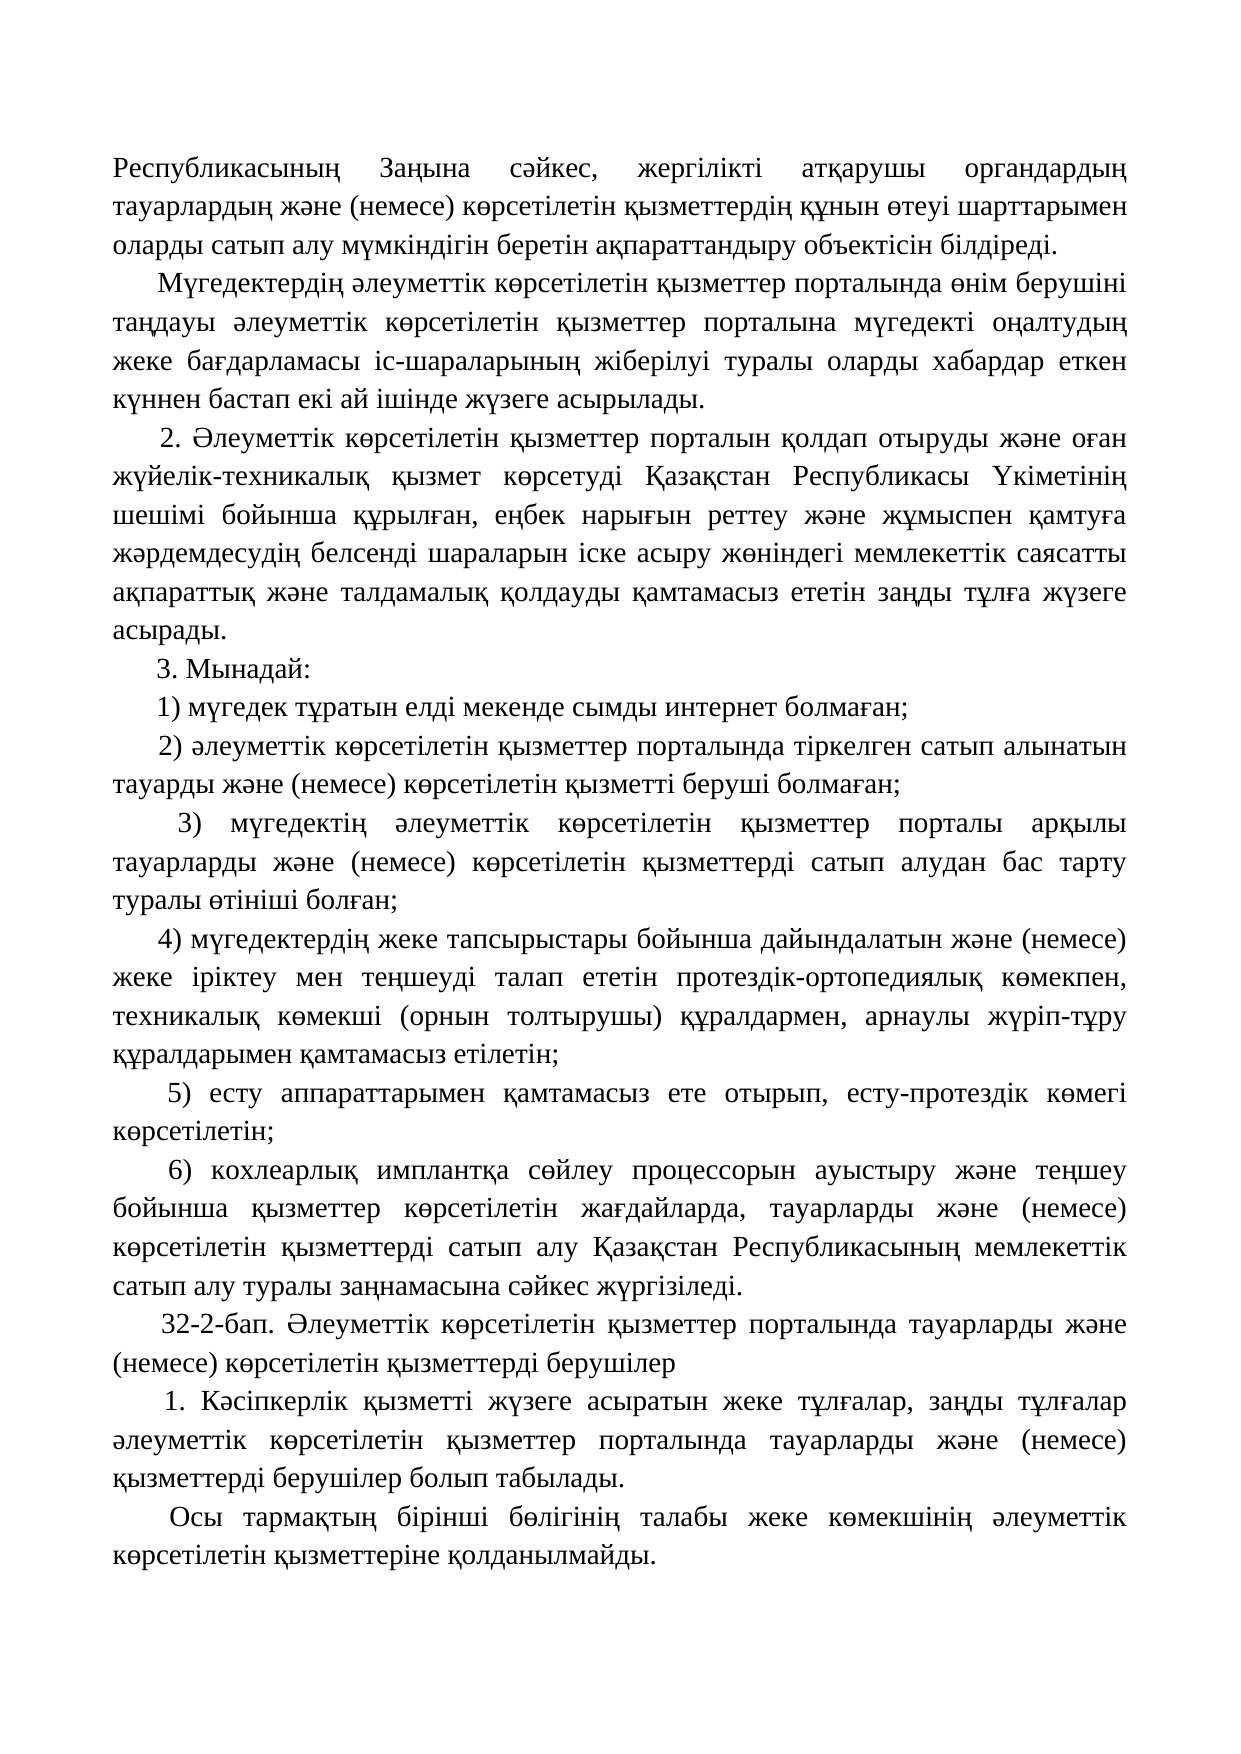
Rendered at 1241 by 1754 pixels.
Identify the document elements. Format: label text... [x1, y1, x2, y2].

text 4) мүгедектердің жеке тапсырыстары бойынша дайындалатын және (немесе) жеке іріктеу мен теңшеуді талап ететін протездік-ортопедиялық көмекпен, техникалық көмекші (орнын толтырушы) құралдармен, арнаулы жүріп-тұру құралдарымен қамтамасыз етілетін; [112, 921, 1128, 1070]
text 2. Әлеуметтік көрсетілетін қызметтер порталын қолдап отыруды және оған жүйелік-техникалық қызмет көрсетуді Қазақстан Республикасы Үкіметінің шешімі бойынша құрылған, еңбек нарығын реттеу және жұмыспен қамтуға жәрдемдесудің белсенді шараларын іске асыру жөніндегі мемлекеттік саясатты ақпараттық және талдамалық қолдауды қамтамасыз ететін заңды тұлға жүзеге асырады. [112, 420, 1128, 646]
text 5) есту аппараттарымен қамтамасыз ете отырып, есту-протездік көмегі көрсетілетін; [112, 1075, 1128, 1147]
text 3) мүгедектің әлеуметтік көрсетілетін қызметтер порталы арқылы тауарларды және (немесе) көрсетілетін қызметтерді сатып алудан бас тарту туралы өтініші болған; [112, 805, 1128, 916]
text 6) кохлеарлық имплантқа сөйлеу процессорын ауыстыру және теңшеу бойынша қызметтер көрсетілетін жағдайларда, тауарларды және (немесе) көрсетілетін қызметтерді сатып алу Қазақстан Республикасының мемлекеттік сатып алу туралы заңнамасына сәйкес жүргізіледі. [112, 1152, 1128, 1301]
text Мүгедектердің әлеуметтік көрсетілетін қызметтер порталында өнім берушіні таңдауы әлеуметтік көрсетілетін қызметтер порталына мүгедекті оңалтудың жеке бағдарламасы іс-шараларының жіберілуі туралы оларды хабардар еткен күннен бастап екі ай ішінде жүзеге асырылады. [112, 266, 1128, 415]
text 1) мүгедек тұратын елді мекенде сымды интернет болмаған; [112, 689, 1128, 723]
text Осы тармақтың бірінші бөлігінің талабы жеке көмекшінің әлеуметтік көрсетілетін қызметтеріне қолданылмайды. [112, 1499, 1128, 1571]
text 32-2-бап. Әлеуметтік көрсетілетін қызметтер порталында тауарларды және (немесе) көрсетілетін қызметтерді берушілер [112, 1306, 1128, 1378]
text 2) әлеуметтік көрсетілетін қызметтер порталында тіркелген сатып алынатын тауарды және (немесе) көрсетілетін қызметті беруші болмаған; [112, 728, 1128, 800]
text 1. Кәсіпкерлік қызметті жүзеге асыратын жеке тұлғалар, заңды тұлғалар әлеуметтік көрсетілетін қызметтер порталында тауарларды және (немесе) қызметтерді берушілер болып табылады. [112, 1383, 1128, 1494]
text 3. Мынадай: [112, 651, 1128, 684]
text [112, 150, 1128, 261]
